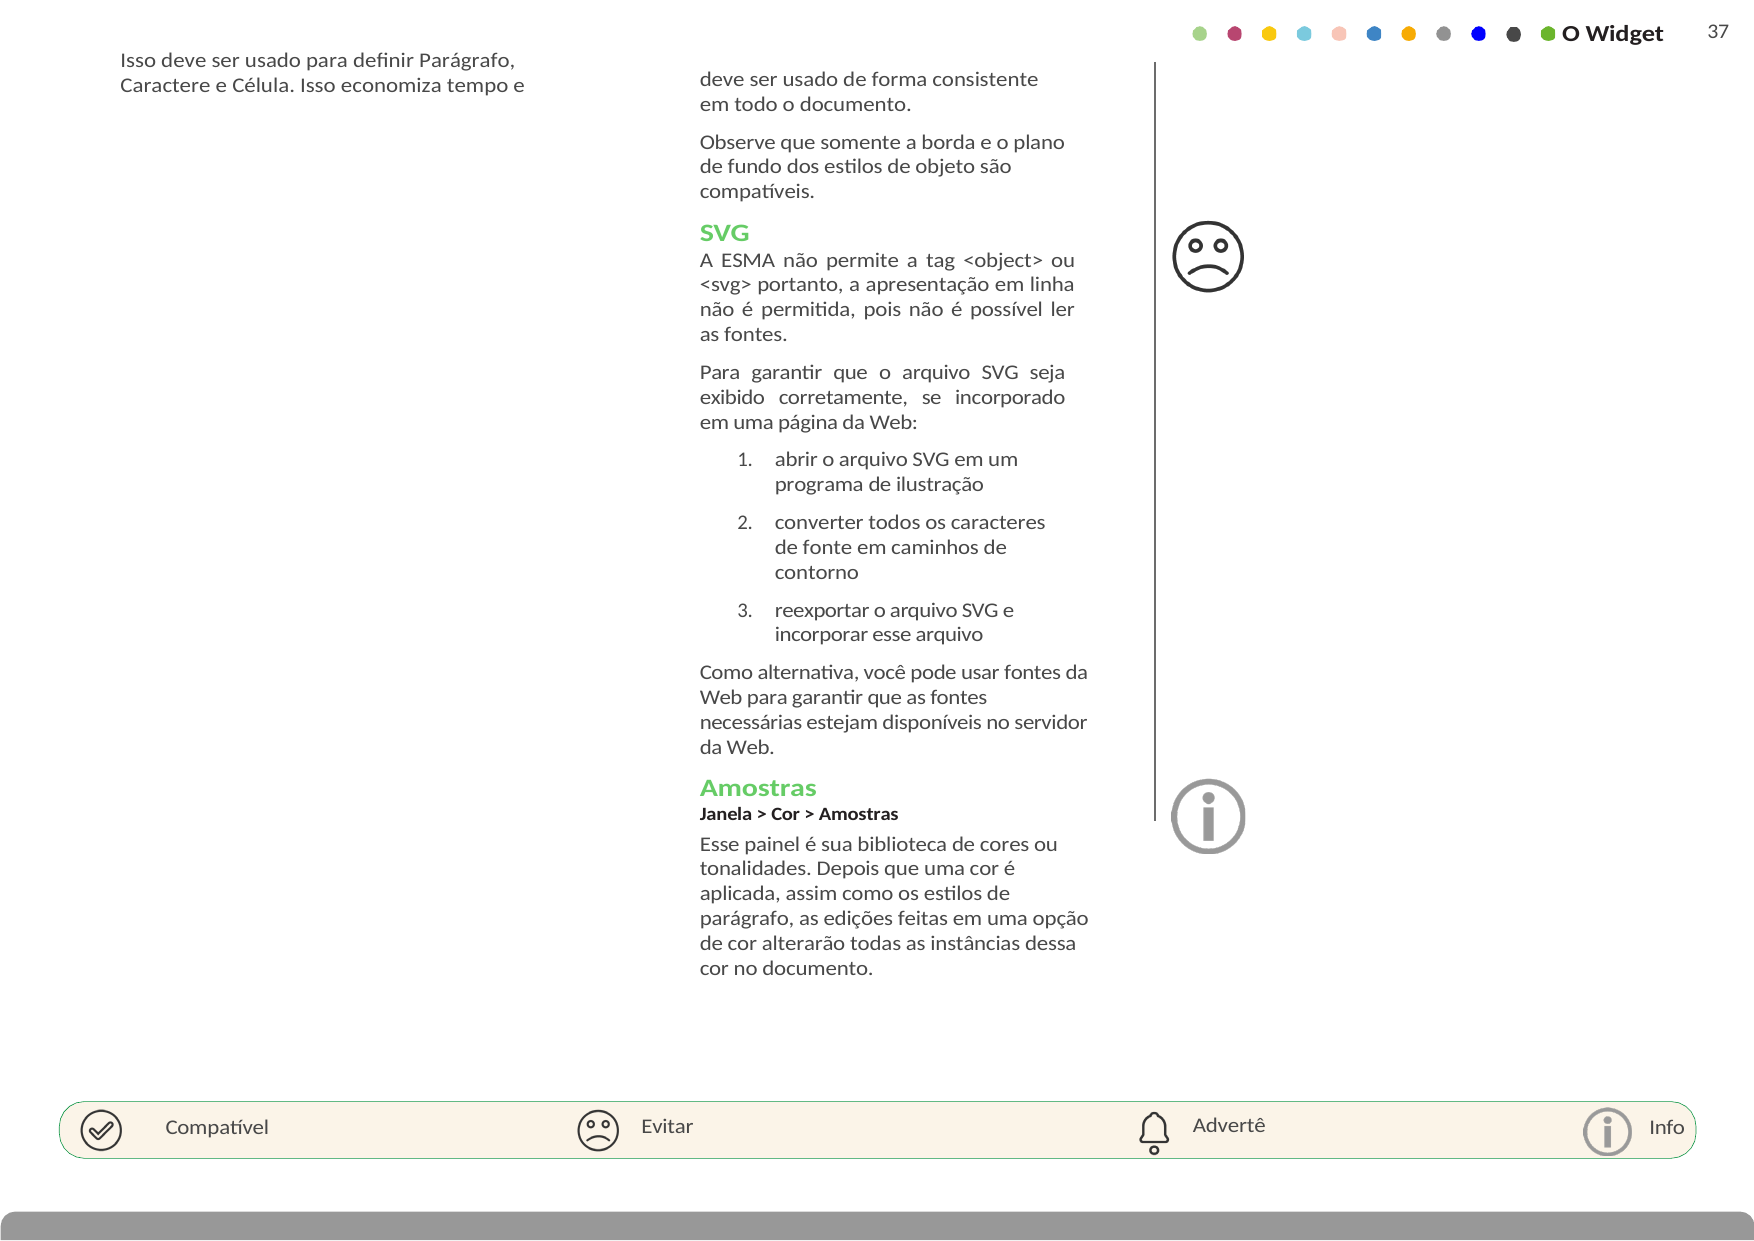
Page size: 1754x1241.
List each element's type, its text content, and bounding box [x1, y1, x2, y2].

text Como alternativa, você pode usar fontes da Web para garantir que as fontes necessárias estejam disponíveis no servidor da Web. [699, 660, 1093, 759]
picture [1436, 26, 1451, 41]
picture [1331, 26, 1347, 41]
text Isso deve ser usado para definir Parágrafo, Caractere e Célula. Isso economiza tempo e [120, 48, 578, 98]
picture [1583, 1107, 1632, 1156]
picture [1171, 778, 1246, 854]
list abrir o arquivo SVG em um programa de ilustração [737, 447, 1037, 497]
text Janela > Cor > Amostras [699, 802, 1139, 824]
picture [1227, 26, 1242, 41]
subtitle SVG [699, 217, 1139, 247]
text Para garantir que o arquivo SVG seja exibido corretamente, se incorporado em uma página da Web: [699, 359, 1066, 434]
picture [1471, 26, 1486, 41]
picture [1125, 1104, 1183, 1162]
picture [76, 1105, 126, 1155]
text Observe que somente a borda e o plano de fundo dos estilos de objeto são compatíveis. [699, 129, 1069, 204]
picture [1506, 27, 1521, 42]
text deve ser usado de forma consistente em todo o documento. [699, 67, 1069, 117]
subtitle Amostras [699, 773, 1139, 802]
picture [573, 1105, 623, 1155]
picture [1192, 26, 1207, 41]
picture [1540, 26, 1556, 41]
text Esse painel é sua biblioteca de cores ou tonalidades. Depois que uma cor é aplicada, assim como os estilos de parágrafo, as edições feitas em uma opção de cor alterarão todas as instâncias dessa cor no documento. [699, 831, 1093, 981]
picture [1366, 26, 1382, 41]
picture [1166, 213, 1251, 299]
picture [1296, 26, 1312, 41]
list converter todos os caracteres de fonte em caminhos de contorno [737, 509, 1063, 584]
picture [1262, 26, 1277, 41]
picture [1401, 26, 1416, 41]
list reexportar o arquivo SVG e incorporar esse arquivo [737, 597, 1073, 647]
text A ESMA não permite a tag <object> ou <svg> portanto, a apresentação em linha não é permitida, pois não é possível ler as fontes. [699, 247, 1075, 347]
